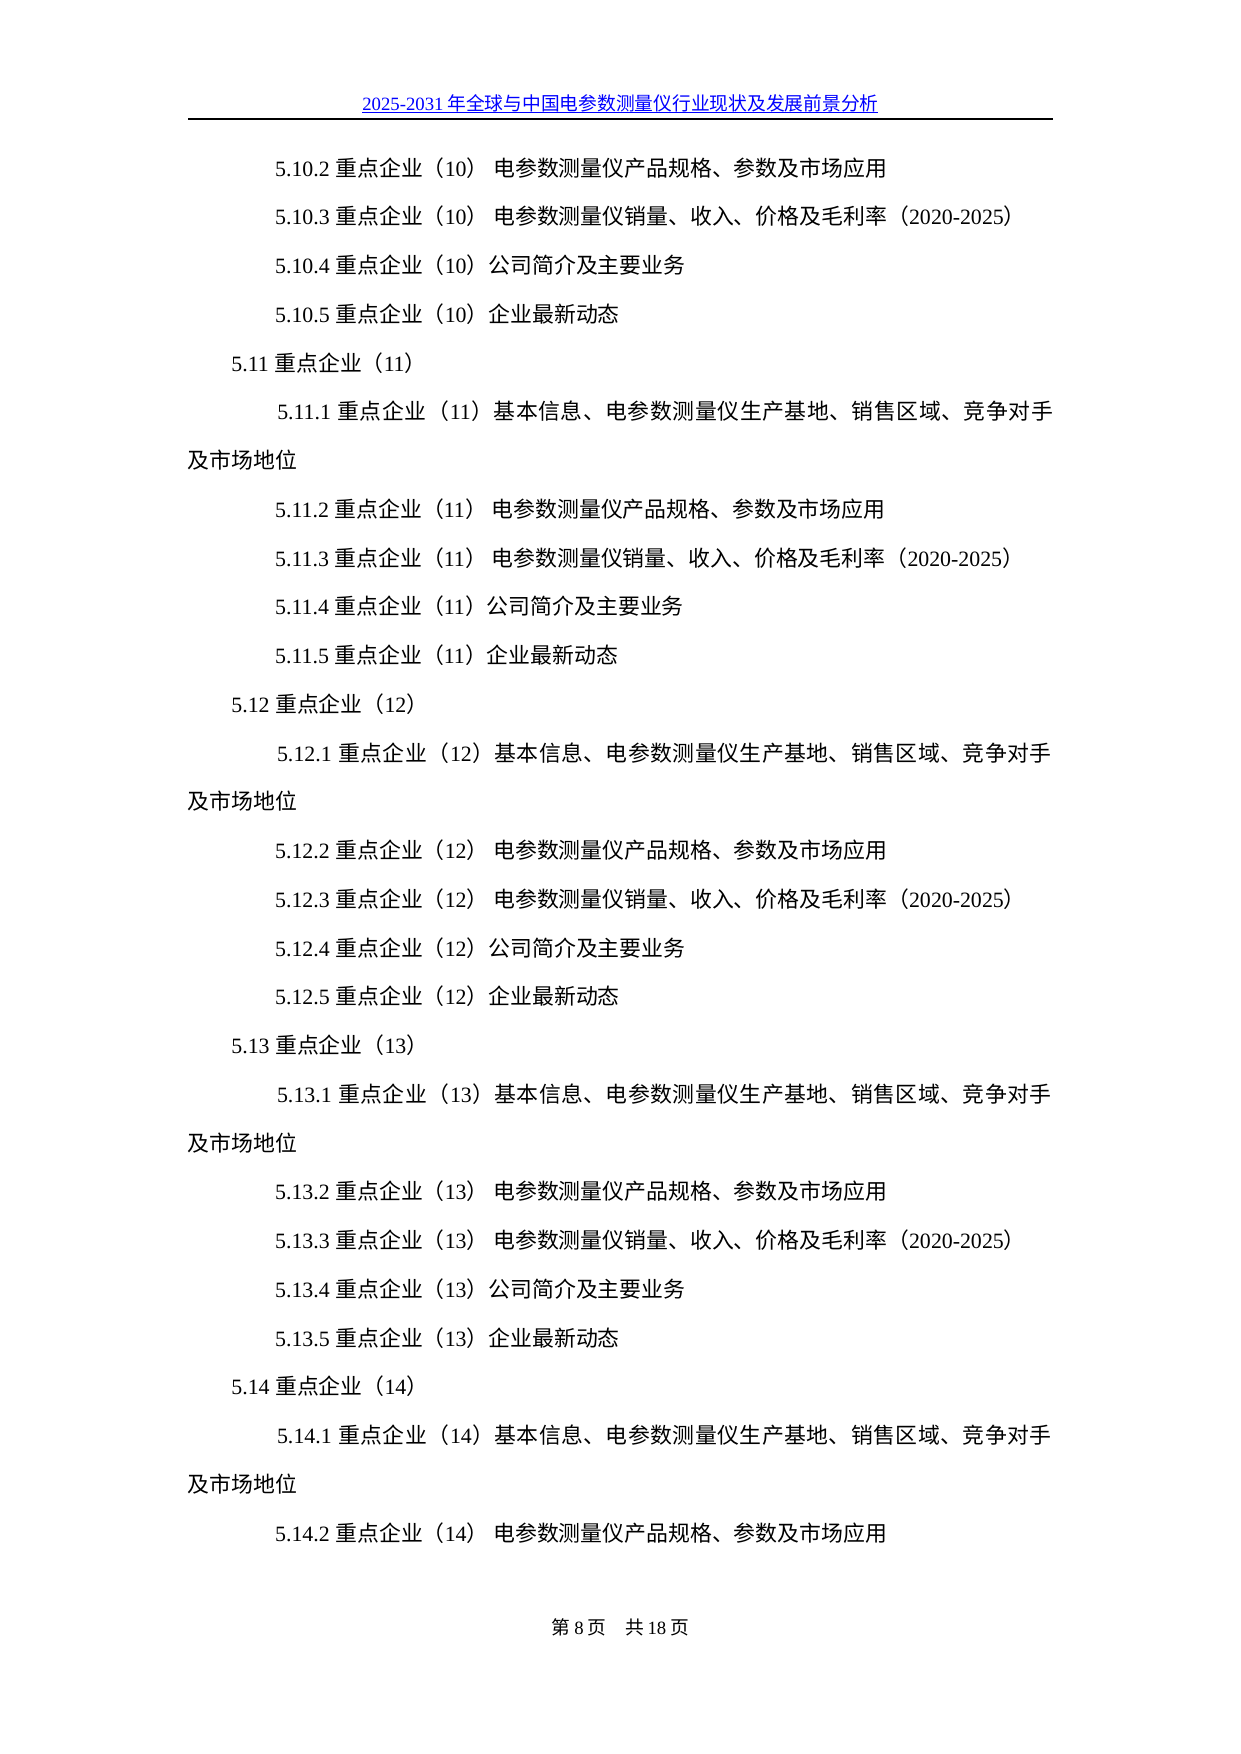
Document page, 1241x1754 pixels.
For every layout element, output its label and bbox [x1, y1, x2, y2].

text [187, 150, 1053, 1548]
